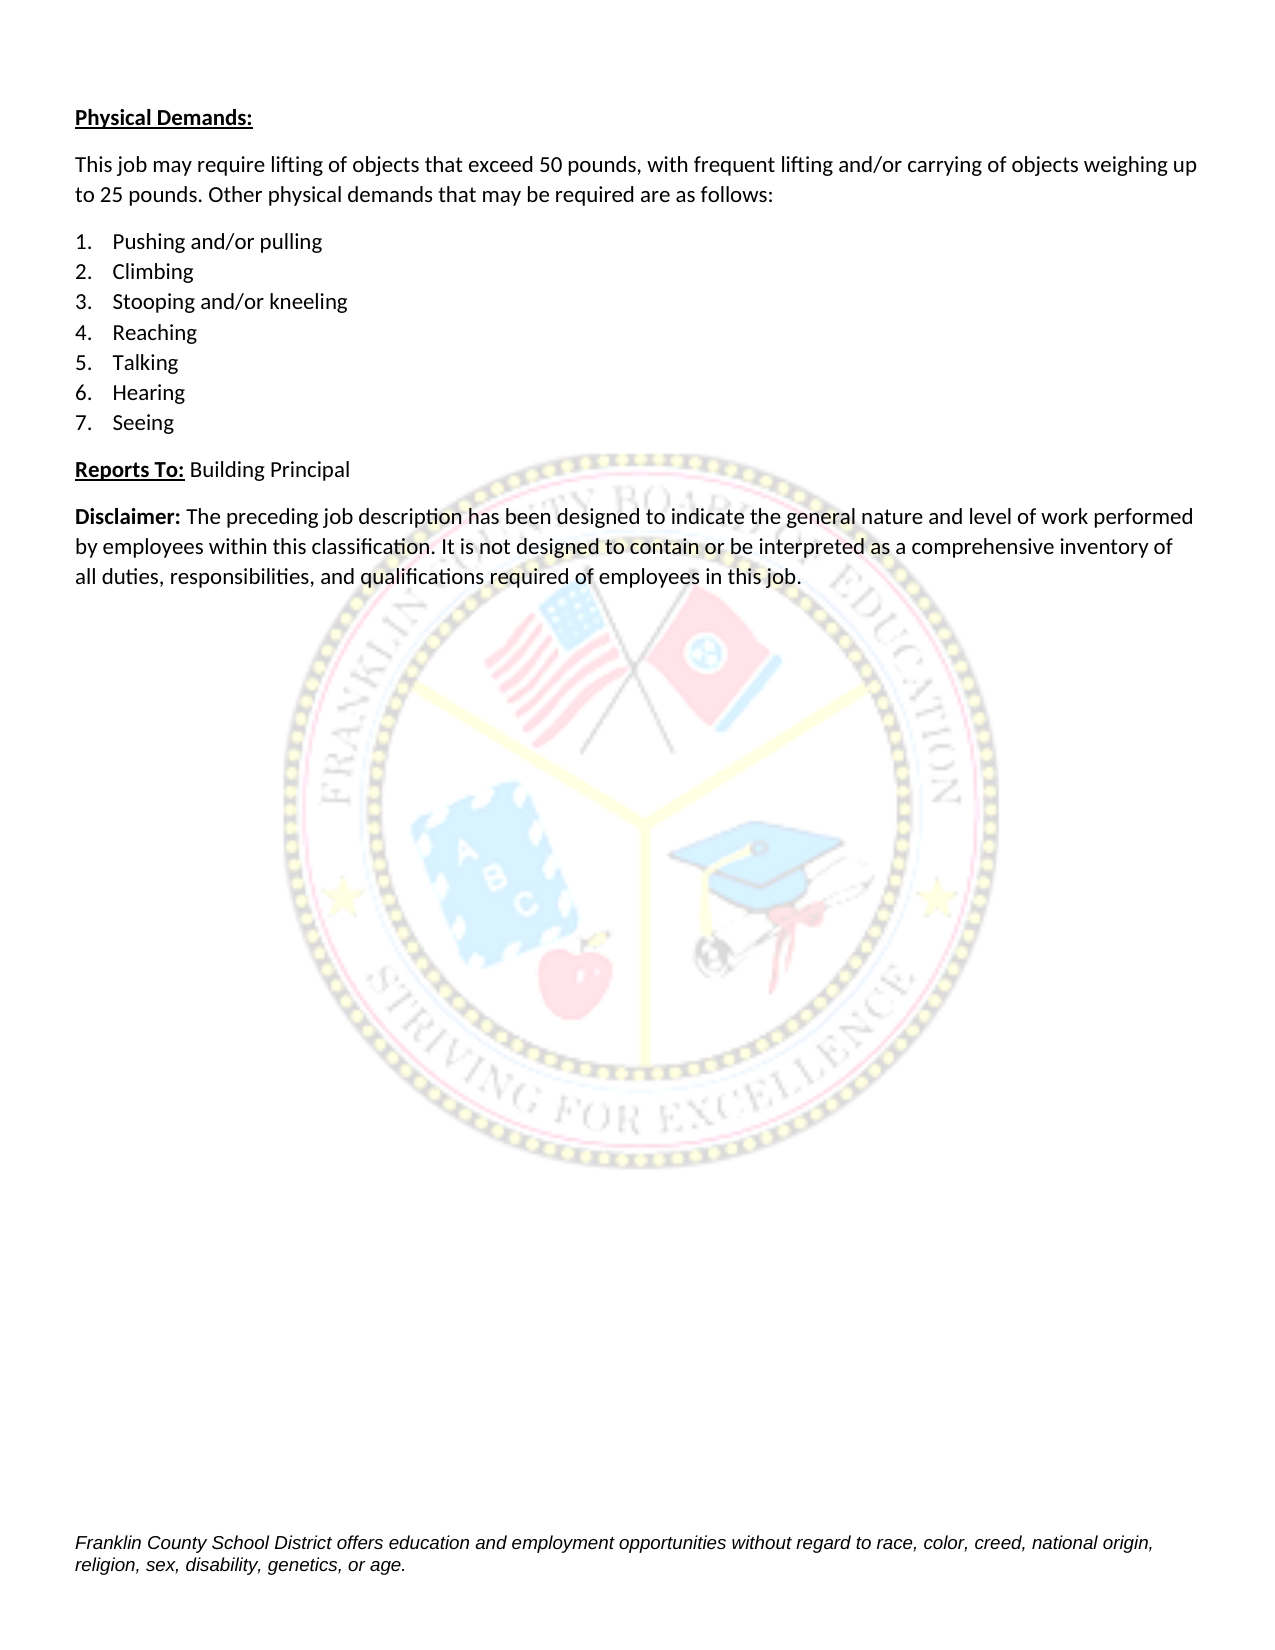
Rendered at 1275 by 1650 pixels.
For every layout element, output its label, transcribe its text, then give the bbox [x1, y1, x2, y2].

text Physical Demands: [75, 103, 1200, 131]
text Disclaimer: The preceding job description has been designed to indicate the general nature and level of work performed by employees within this classification. It is not designed to contain or be interpreted as a comprehensive inventory of all duties, responsibilities, and qualifications required of employees in this job. [75, 502, 1200, 590]
list Climbing [75, 257, 1200, 285]
list Reaching [75, 318, 1200, 346]
list Hearing [75, 378, 1200, 406]
list Pushing and/or pulling [75, 227, 1200, 255]
text Reports To: Building Principal [75, 455, 1200, 483]
list Stooping and/or kneeling [75, 287, 1200, 315]
list Seeing [75, 408, 1200, 436]
text This job may require lifting of objects that exceed 50 pounds, with frequent lifting and/or carrying of objects weighing up to 25 pounds. Other physical demands that may be required are as follows: [75, 150, 1200, 208]
list Talking [75, 348, 1200, 376]
